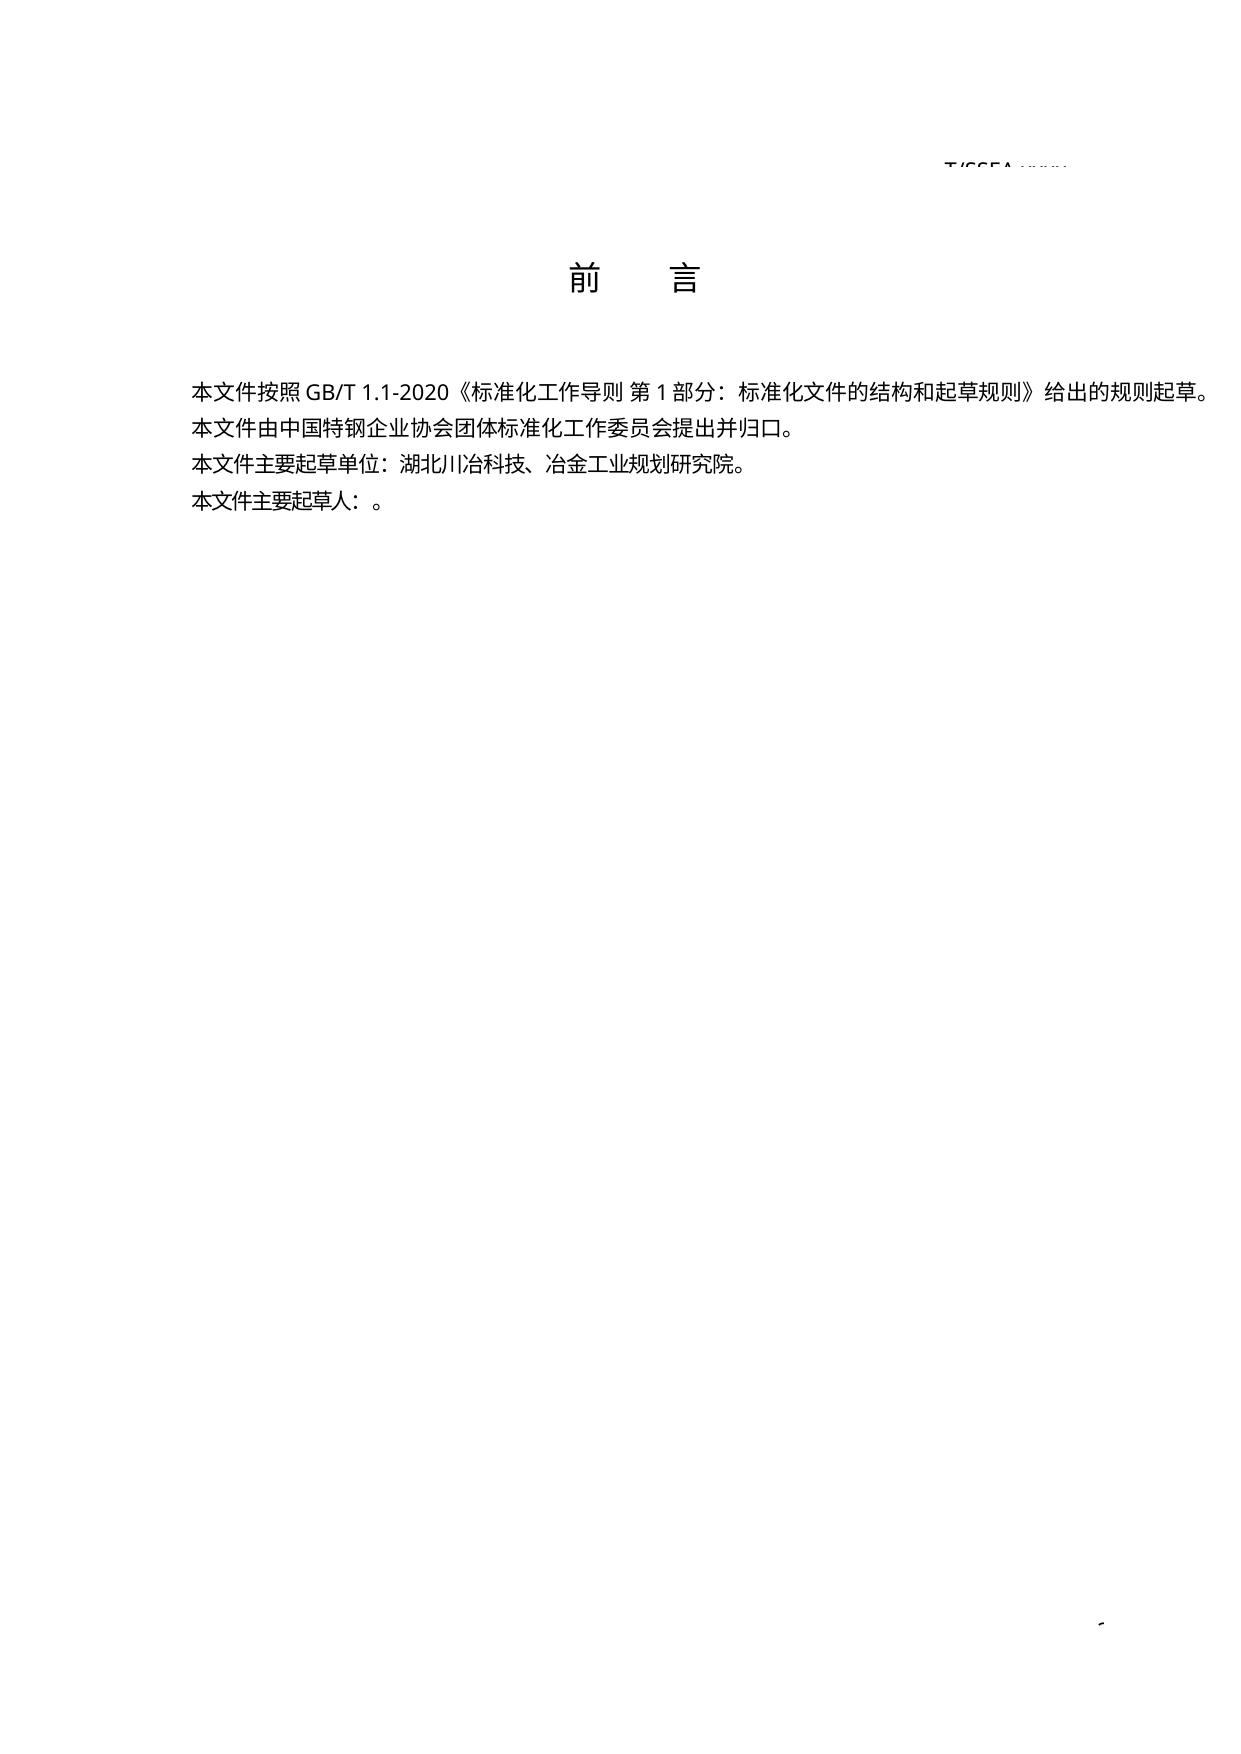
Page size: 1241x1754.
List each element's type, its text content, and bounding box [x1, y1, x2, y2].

text 本文件主要起草单位：湖北川冶科技、冶金工业规划研究院。 [148, 447, 1123, 479]
text 前 言 [54, 252, 1216, 300]
text 本文件由中国特钢企业协会团体标准化工作委员会提出并归口。 [191, 411, 1240, 443]
text 本文件按照GB/T 1.1-2020《标准化工作导则 第1部分：标准化文件的结构和起草规则》给出的规则起草。 [191, 375, 1240, 407]
text 本文件主要起草人：。 [148, 484, 1123, 515]
